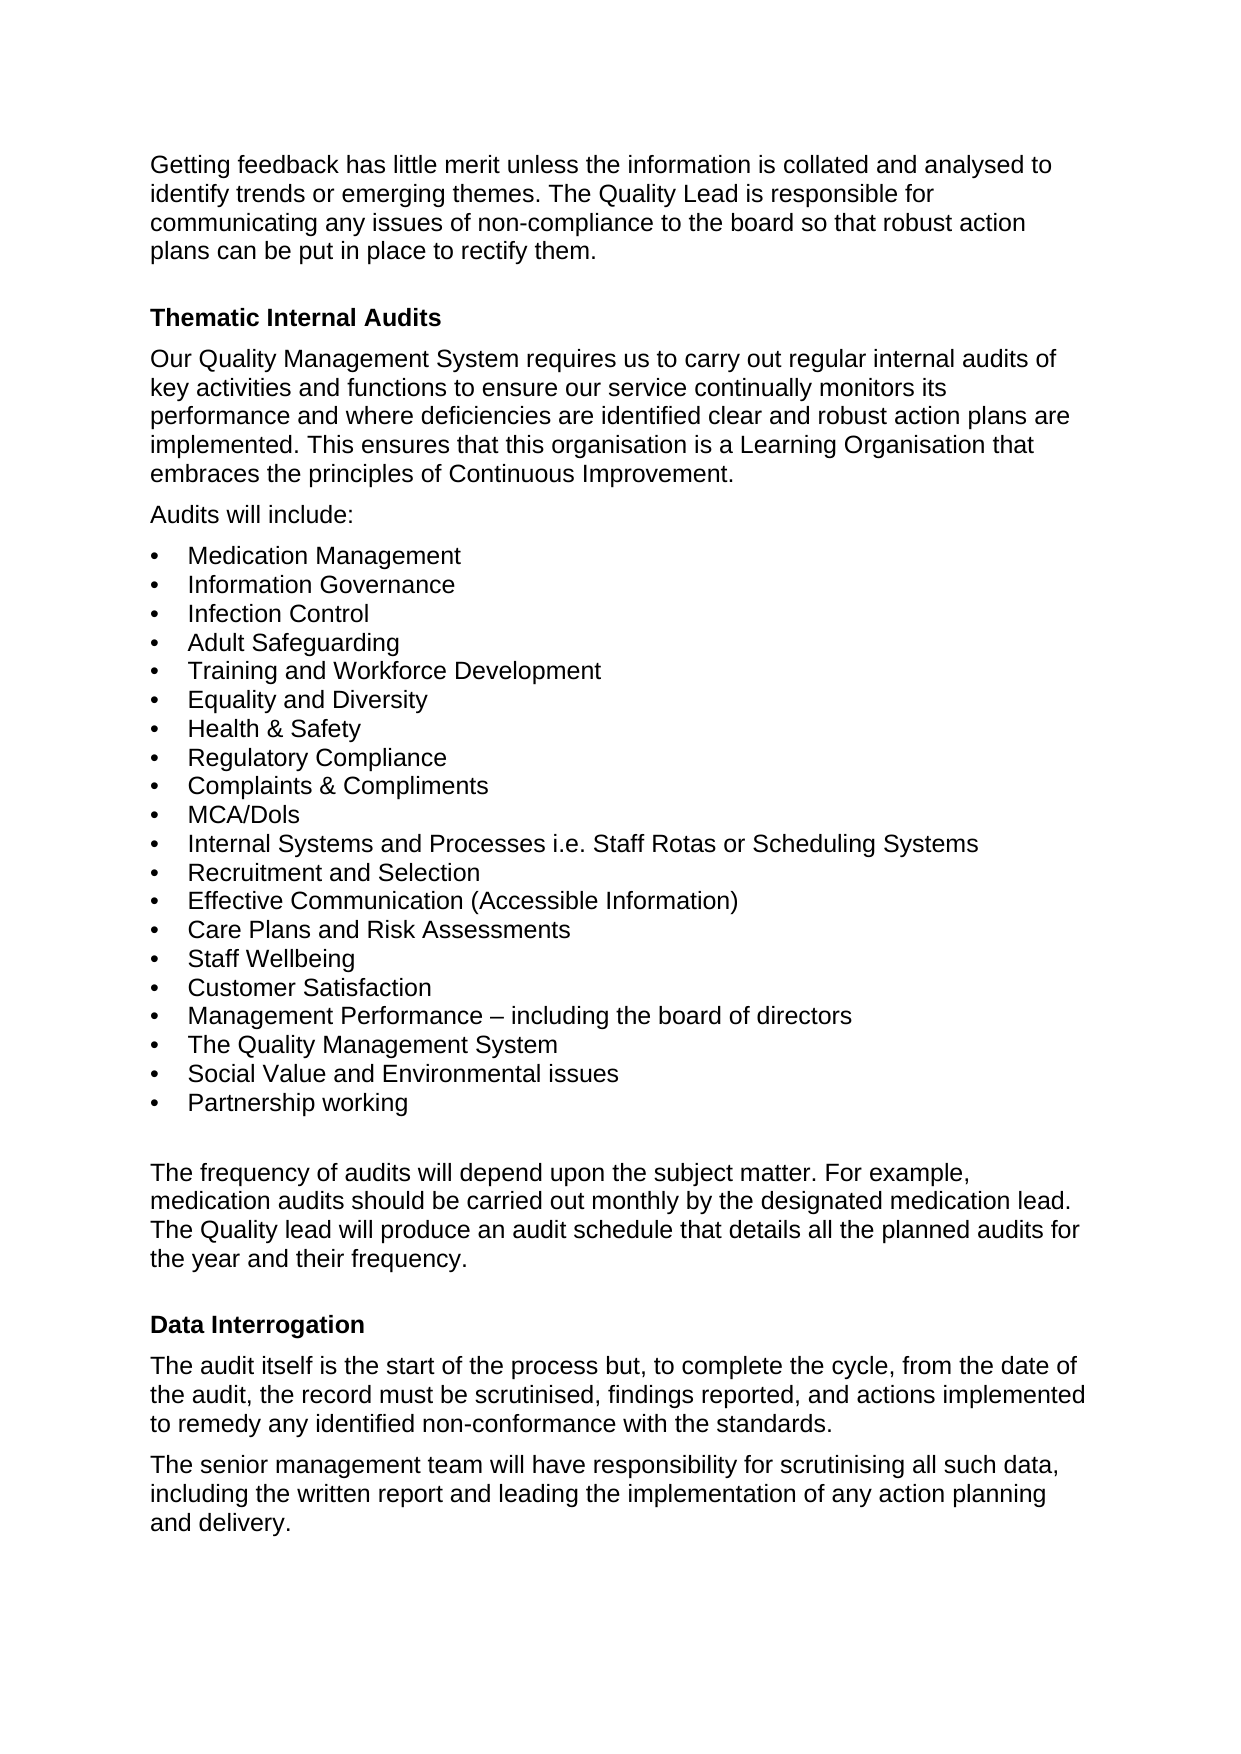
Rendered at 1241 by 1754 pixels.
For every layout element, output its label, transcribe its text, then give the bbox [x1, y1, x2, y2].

text Information Governance [150, 570, 1090, 599]
text The Quality Management System [150, 1030, 1090, 1059]
text Medication Management [150, 541, 1090, 570]
subtitle Data Interrogation [150, 1310, 1090, 1339]
text The audit itself is the start of the process but, to complete the cycle, from the date of the audit, the record must be scrutinised, findings reported, and actions implemented to remedy any identified non-conformance with the standards. [150, 1351, 1090, 1437]
text The senior management team will have responsibility for scrutinising all such data, including the written report and leading the implementation of any action planning and delivery. [150, 1450, 1090, 1536]
text Our Quality Management System requires us to carry out regular internal audits of key activities and functions to ensure our service continually monitors its performance and where deficiencies are identified clear and robust action plans are implemented. This ensures that this organisation is a Learning Organisation that embraces the principles of Continuous Improvement. [150, 344, 1090, 487]
text Infection Control [150, 599, 1090, 627]
text The frequency of audits will depend upon the subject matter. For example, medication audits should be carried out monthly by the designated medication lead. The Quality lead will produce an audit schedule that details all the planned audits for the year and their frequency. [150, 1157, 1090, 1272]
text Customer Satisfaction [150, 972, 1090, 1001]
text Effective Communication (Accessible Information) [150, 886, 1090, 915]
text Getting feedback has little merit unless the information is collated and analysed to identify trends or emerging themes. The Quality Lead is responsible for communicating any issues of non-compliance to the board so that robust action plans can be put in place to rectify them. [150, 150, 1090, 265]
text Regulatory Compliance [150, 742, 1090, 771]
text Equality and Diversity [150, 685, 1090, 714]
text MCA/Dols [150, 800, 1090, 829]
text Care Plans and Risk Assessments [150, 915, 1090, 944]
text Social Value and Environmental issues [150, 1059, 1090, 1087]
text Training and Workforce Development [150, 656, 1090, 685]
text Recruitment and Selection [150, 857, 1090, 886]
text Internal Systems and Processes i.e. Staff Rotas or Scheduling Systems [150, 829, 1090, 857]
text Complaints & Compliments [150, 771, 1090, 800]
text Health & Safety [150, 714, 1090, 742]
text Partnership working [150, 1087, 1090, 1116]
text Thematic Internal Audits [150, 302, 1090, 331]
text Adult Safeguarding [150, 627, 1090, 656]
text Management Performance – including the board of directors [150, 1001, 1090, 1030]
text Staff Wellbeing [150, 944, 1090, 972]
text Audits will include: [150, 500, 1090, 529]
